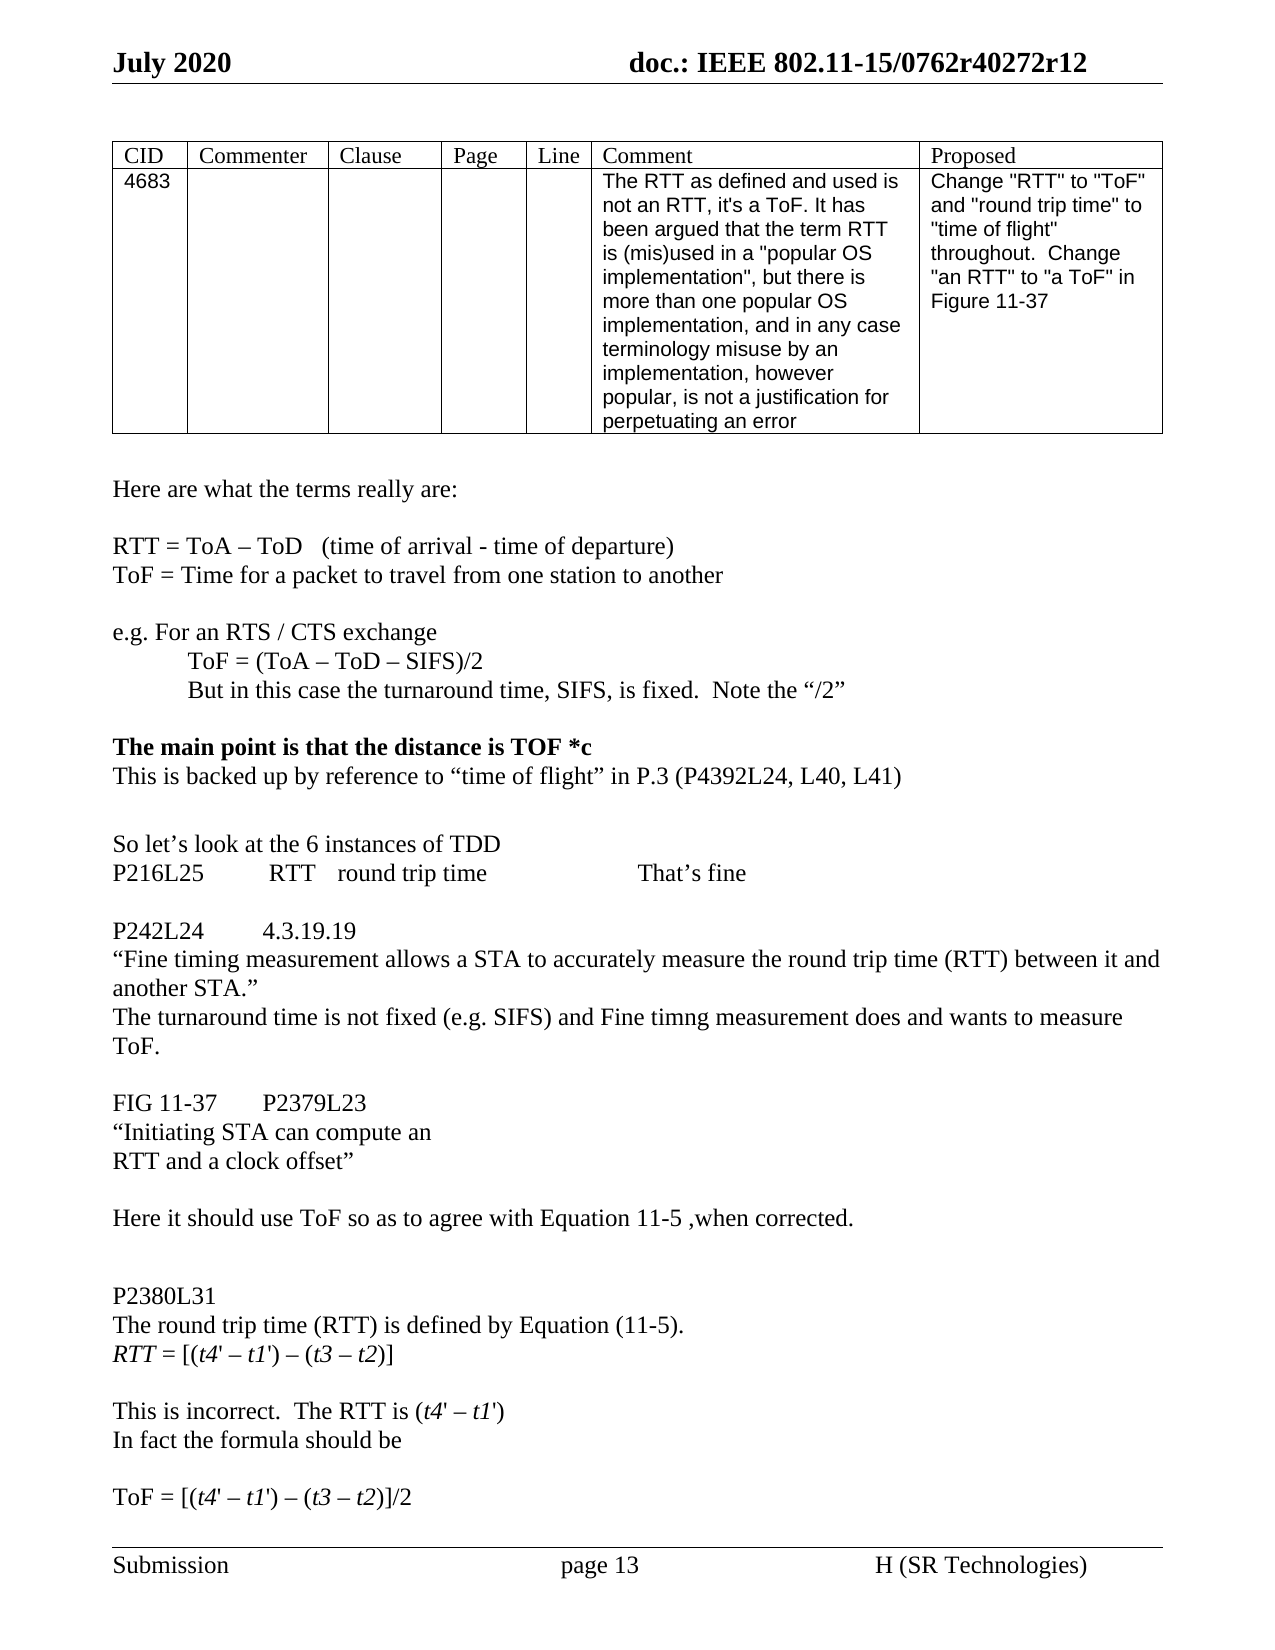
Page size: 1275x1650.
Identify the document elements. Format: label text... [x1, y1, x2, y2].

text So let’s look at the 6 instances of TDD [112, 829, 1163, 858]
text The round trip time (RTT) is defined by Equation (11-5). [112, 1310, 1163, 1339]
table_header Proposed [920, 142, 1162, 168]
text In fact the formula should be [112, 1425, 1163, 1454]
text RTT = [(t4' – t1') – (t3 – t2)] [112, 1339, 1163, 1367]
table_header Commenter [188, 142, 328, 168]
text FIG 11-37 P2379L23 [112, 1088, 1163, 1117]
table_cell 4683 [113, 169, 187, 433]
text P242L24 4.3.19.19 [112, 916, 1163, 944]
text “Initiating STA can compute an [112, 1117, 1163, 1146]
table_cell Change "RTT" to "ToF" and "round trip time" to "time of flight" throughout. Change "an RTT" to "a ToF" in Figure 11-37 [920, 169, 1162, 433]
text Here are what the terms really are: [112, 474, 1163, 502]
text ToF = [(t4' – t1') – (t3 – t2)]/2 [112, 1482, 1163, 1511]
table_cell [527, 169, 591, 433]
text “Fine timing measurement allows a STA to accurately measure the round trip time (RTT) between it and another STA.” [112, 944, 1163, 1002]
text RTT and a clock offset” [112, 1146, 1163, 1174]
text But in this case the turnaround time, SIFS, is fixed. Note the “/2” [112, 675, 1163, 704]
text e.g. For an RTS / CTS exchange [112, 617, 1163, 646]
text The main point is that the distance is TOF *c [112, 732, 1163, 761]
text Here it should use ToF so as to agree with Equation 11-5 ,when corrected. [112, 1203, 1163, 1232]
table_cell [329, 169, 441, 433]
text This is incorrect. The RTT is (t4' – t1') [112, 1396, 1163, 1425]
table_header Clause [329, 142, 441, 168]
table_header CID [113, 142, 187, 168]
table_cell [188, 169, 328, 433]
text This is backed up by reference to “time of flight” in P.3 (P4392L24, L40, L41) [112, 761, 1163, 790]
text P2380L31 [112, 1281, 1163, 1310]
table_cell [442, 169, 526, 433]
table_header Comment [592, 142, 919, 168]
table_header Line [527, 142, 591, 168]
table_cell The RTT as defined and used is not an RTT, it's a ToF. It has been argued that the term RTT is (mis)used in a "popular OS implementation", but there is more than one popular OS implementation, and in any case terminology misuse by an implementation, however popular, is not a justification for perpetuating an error [592, 169, 919, 433]
text ToF = (ToA – ToD – SIFS)/2 [112, 646, 1163, 675]
text P216L25 RTT round trip time That’s fine [112, 858, 1163, 887]
text RTT = ToA – ToD (time of arrival - time of departure) [112, 531, 1163, 560]
text ToF = Time for a packet to travel from one station to another [112, 560, 1163, 589]
text The turnaround time is not fixed (e.g. SIFS) and Fine timng measurement does and wants to measure ToF. [112, 1002, 1163, 1059]
table_header Page [442, 142, 526, 168]
